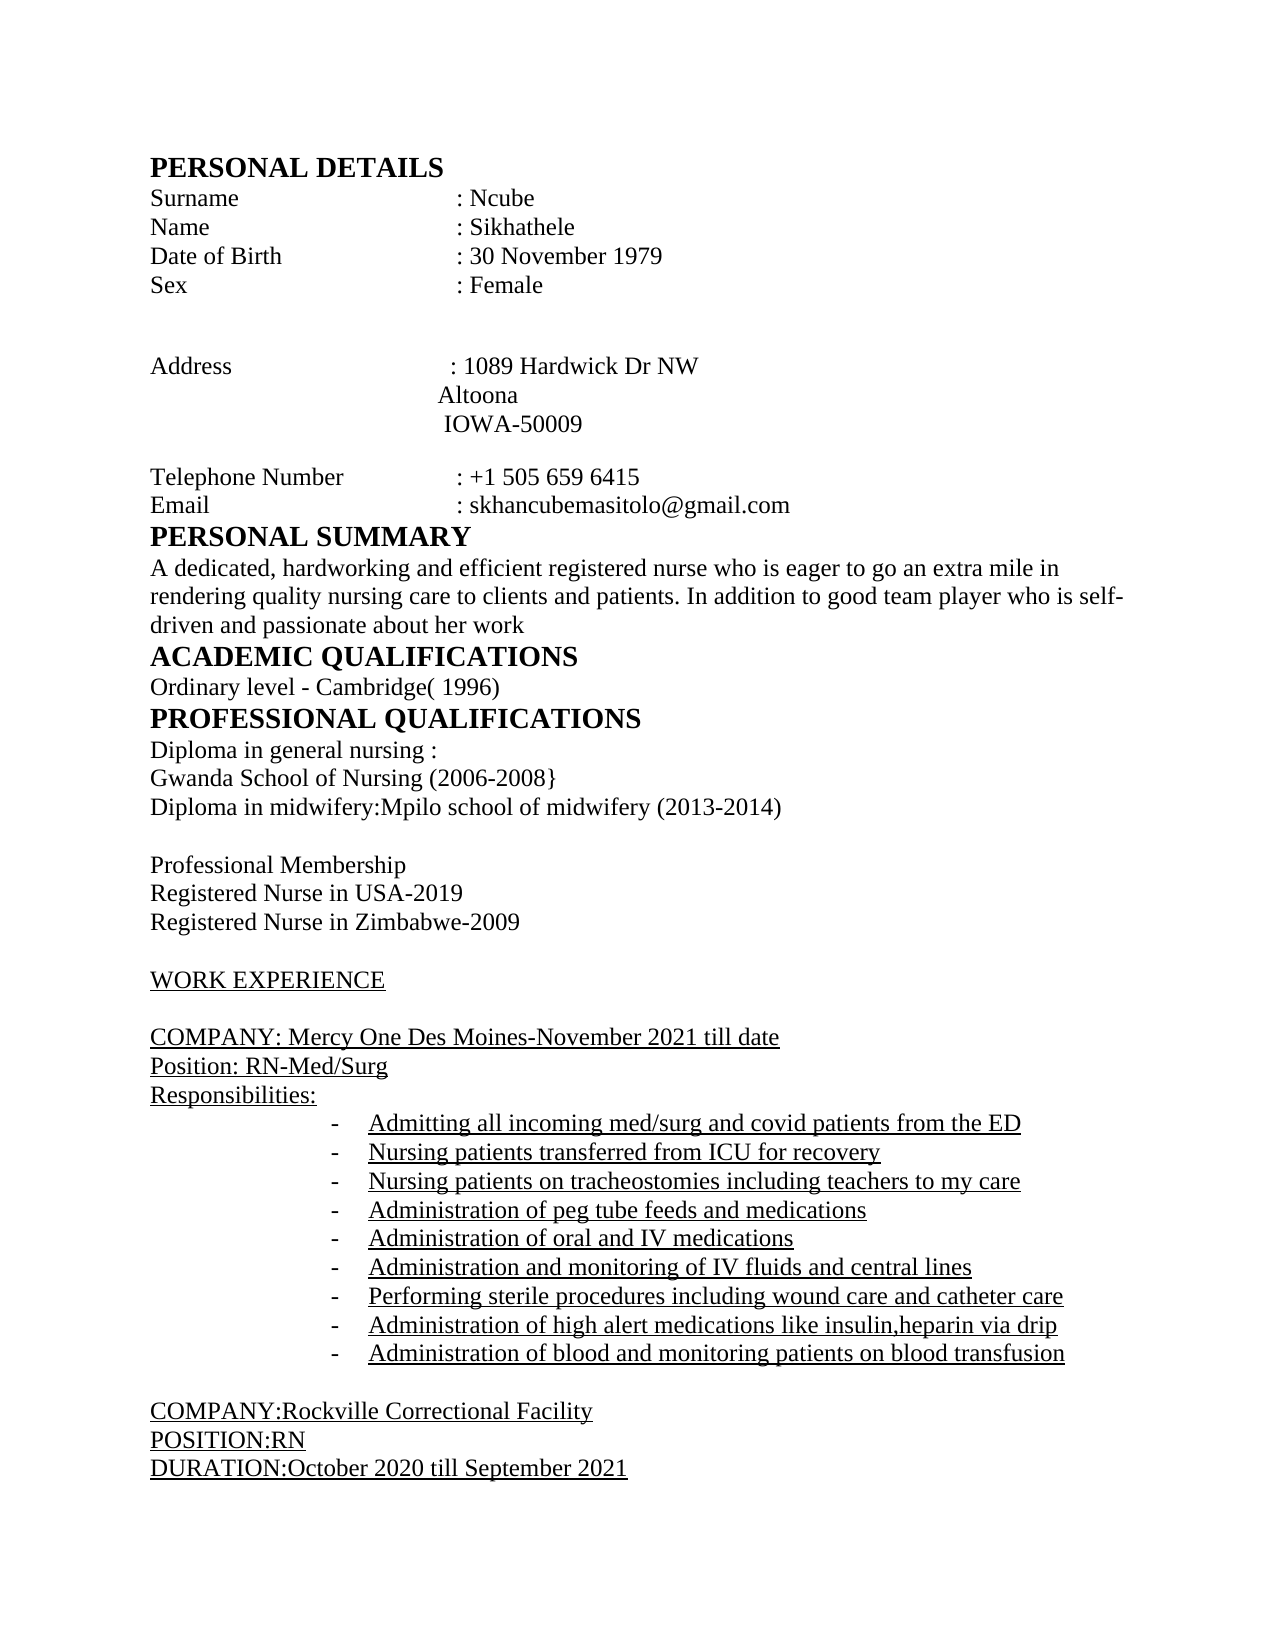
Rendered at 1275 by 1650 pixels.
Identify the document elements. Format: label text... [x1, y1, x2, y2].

list Admitting all incoming med/surg and covid patients from the ED [331, 1108, 1125, 1137]
text WORK EXPERIENCE [150, 965, 1125, 993]
list Administration of peg tube feeds and medications [331, 1195, 1125, 1223]
list Performing sterile procedures including wound care and catheter care [331, 1281, 1125, 1310]
list Nursing patients transferred from ICU for recovery [331, 1137, 1125, 1166]
text A dedicated, hardworking and efficient registered nurse who is eager to go an extra mile in rendering quality nursing care to clients and patients. In addition to good team player who is self-driven and passionate about her work [150, 553, 1125, 639]
text Sex : Female [150, 270, 1125, 298]
text COMPANY: Mercy One Des Moines-November 2021 till date [150, 1022, 1125, 1051]
text ACADEMIC QUALIFICATIONS [150, 639, 1125, 672]
text Position: RN-Med/Surg [150, 1051, 1125, 1080]
list Administration of oral and IV medications [331, 1223, 1125, 1252]
text IOWA-50009 [150, 409, 1125, 438]
list Administration of blood and monitoring patients on blood transfusion [331, 1338, 1125, 1367]
text Registered Nurse in USA-2019 [150, 878, 1125, 907]
text DURATION:October 2020 till September 2021 [150, 1453, 1125, 1482]
text Altoona [150, 380, 1125, 409]
text Responsibilities: [150, 1080, 1125, 1108]
text Address : 1089 Hardwick Dr NW [150, 351, 1125, 380]
list Administration and monitoring of IV fluids and central lines [331, 1252, 1125, 1281]
list Administration of high alert medications like insulin,heparin via drip [331, 1310, 1125, 1338]
text Diploma in midwifery:Mpilo school of midwifery (2013-2014) [150, 792, 1125, 821]
text Diploma in general nursing : [150, 735, 1125, 763]
text Professional Membership [150, 850, 1125, 878]
text COMPANY:Rockville Correctional Facility [150, 1396, 1125, 1425]
list Nursing patients on tracheostomies including teachers to my care [331, 1166, 1125, 1195]
text Ordinary level - Cambridge( 1996) [150, 672, 1125, 701]
text PROFESSIONAL QUALIFICATIONS [150, 701, 1125, 735]
text PERSONAL DETAILS [150, 150, 1125, 183]
text PERSONAL SUMMARY [150, 519, 1125, 553]
text POSITION:RN [150, 1425, 1125, 1453]
text Surname : Ncube [150, 183, 1125, 212]
text Telephone Number : +1 505 659 6415 [150, 462, 1125, 490]
text Registered Nurse in Zimbabwe-2009 [150, 907, 1125, 936]
text Email : skhancubemasitolo@gmail.com [150, 490, 1125, 519]
text Date of Birth : 30 November 1979 [150, 241, 1125, 270]
text Name : Sikhathele [150, 212, 1125, 241]
text Gwanda School of Nursing (2006-2008} [150, 763, 1125, 792]
